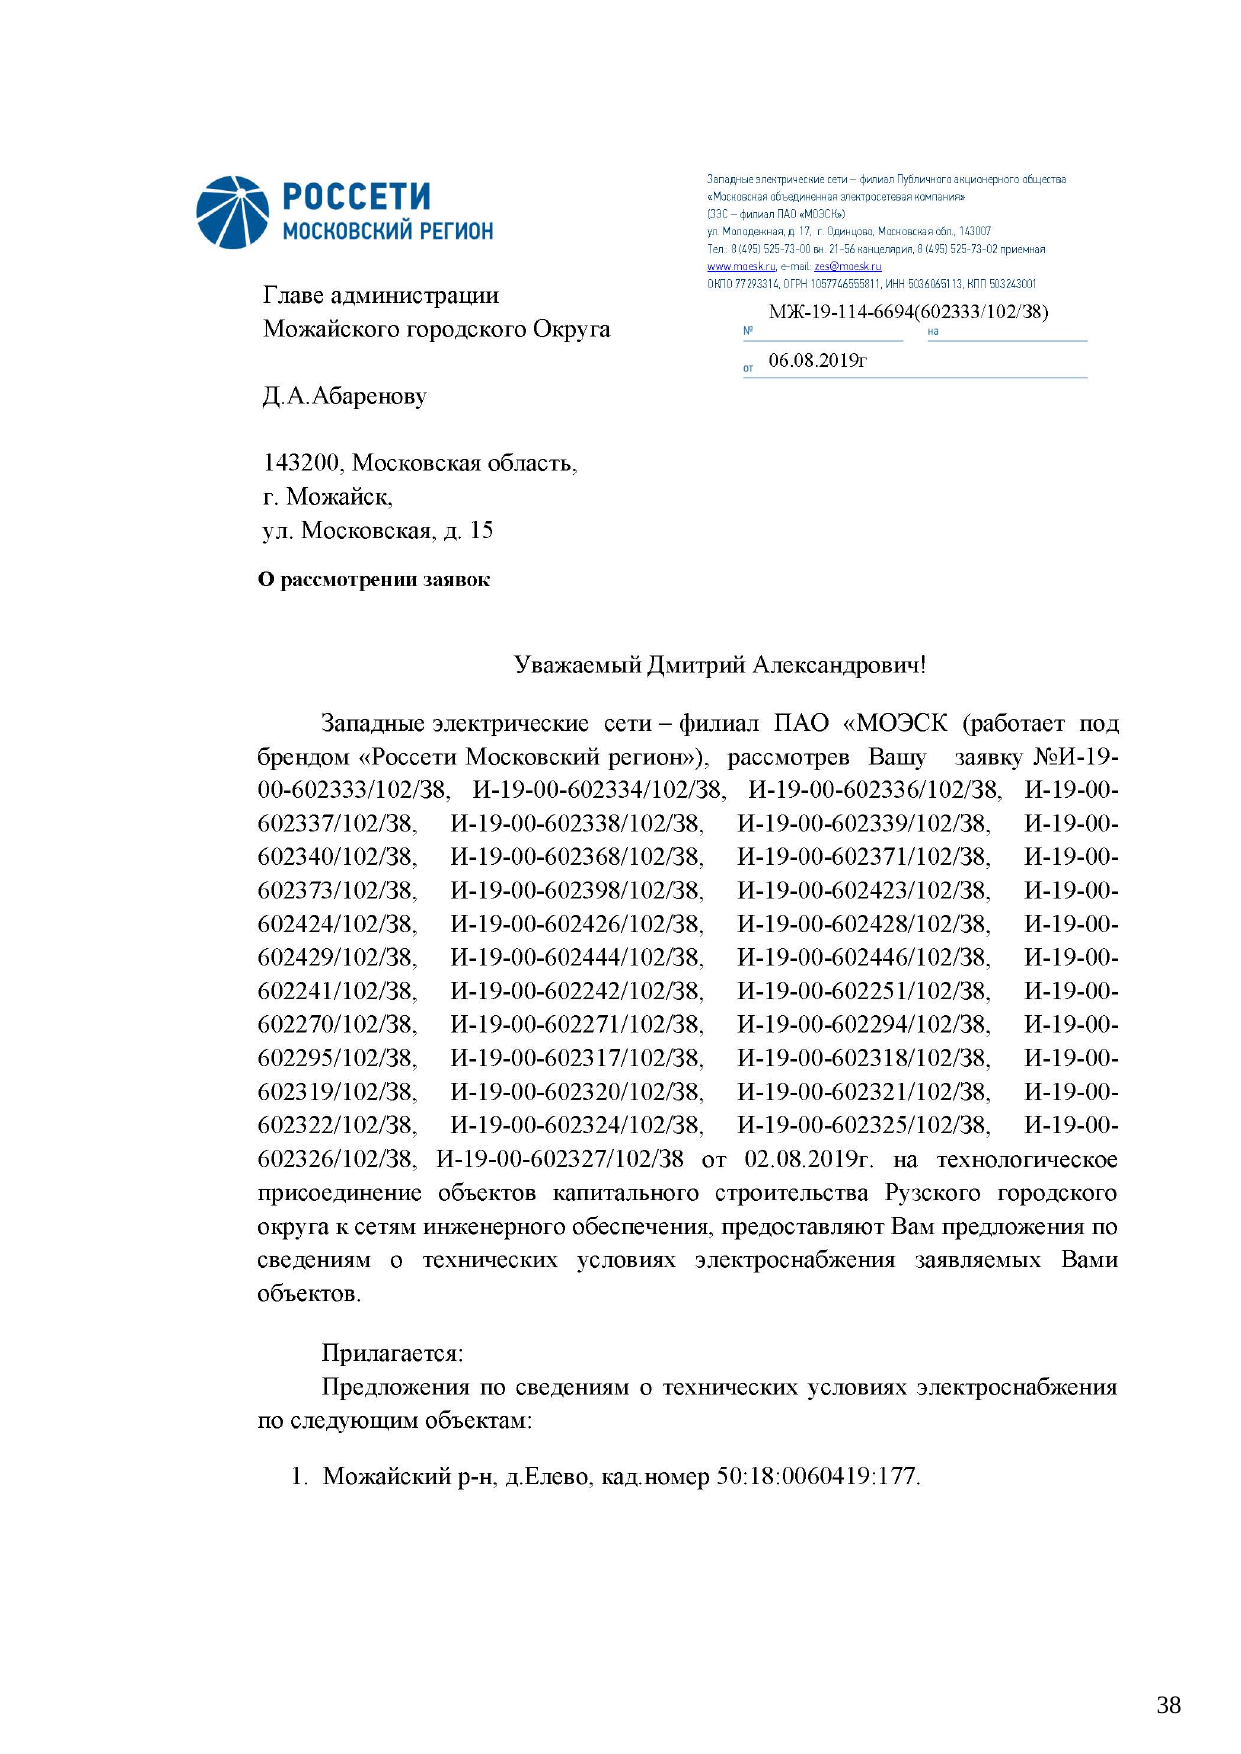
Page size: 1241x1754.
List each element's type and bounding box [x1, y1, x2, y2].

picture [103, 88, 1182, 1613]
